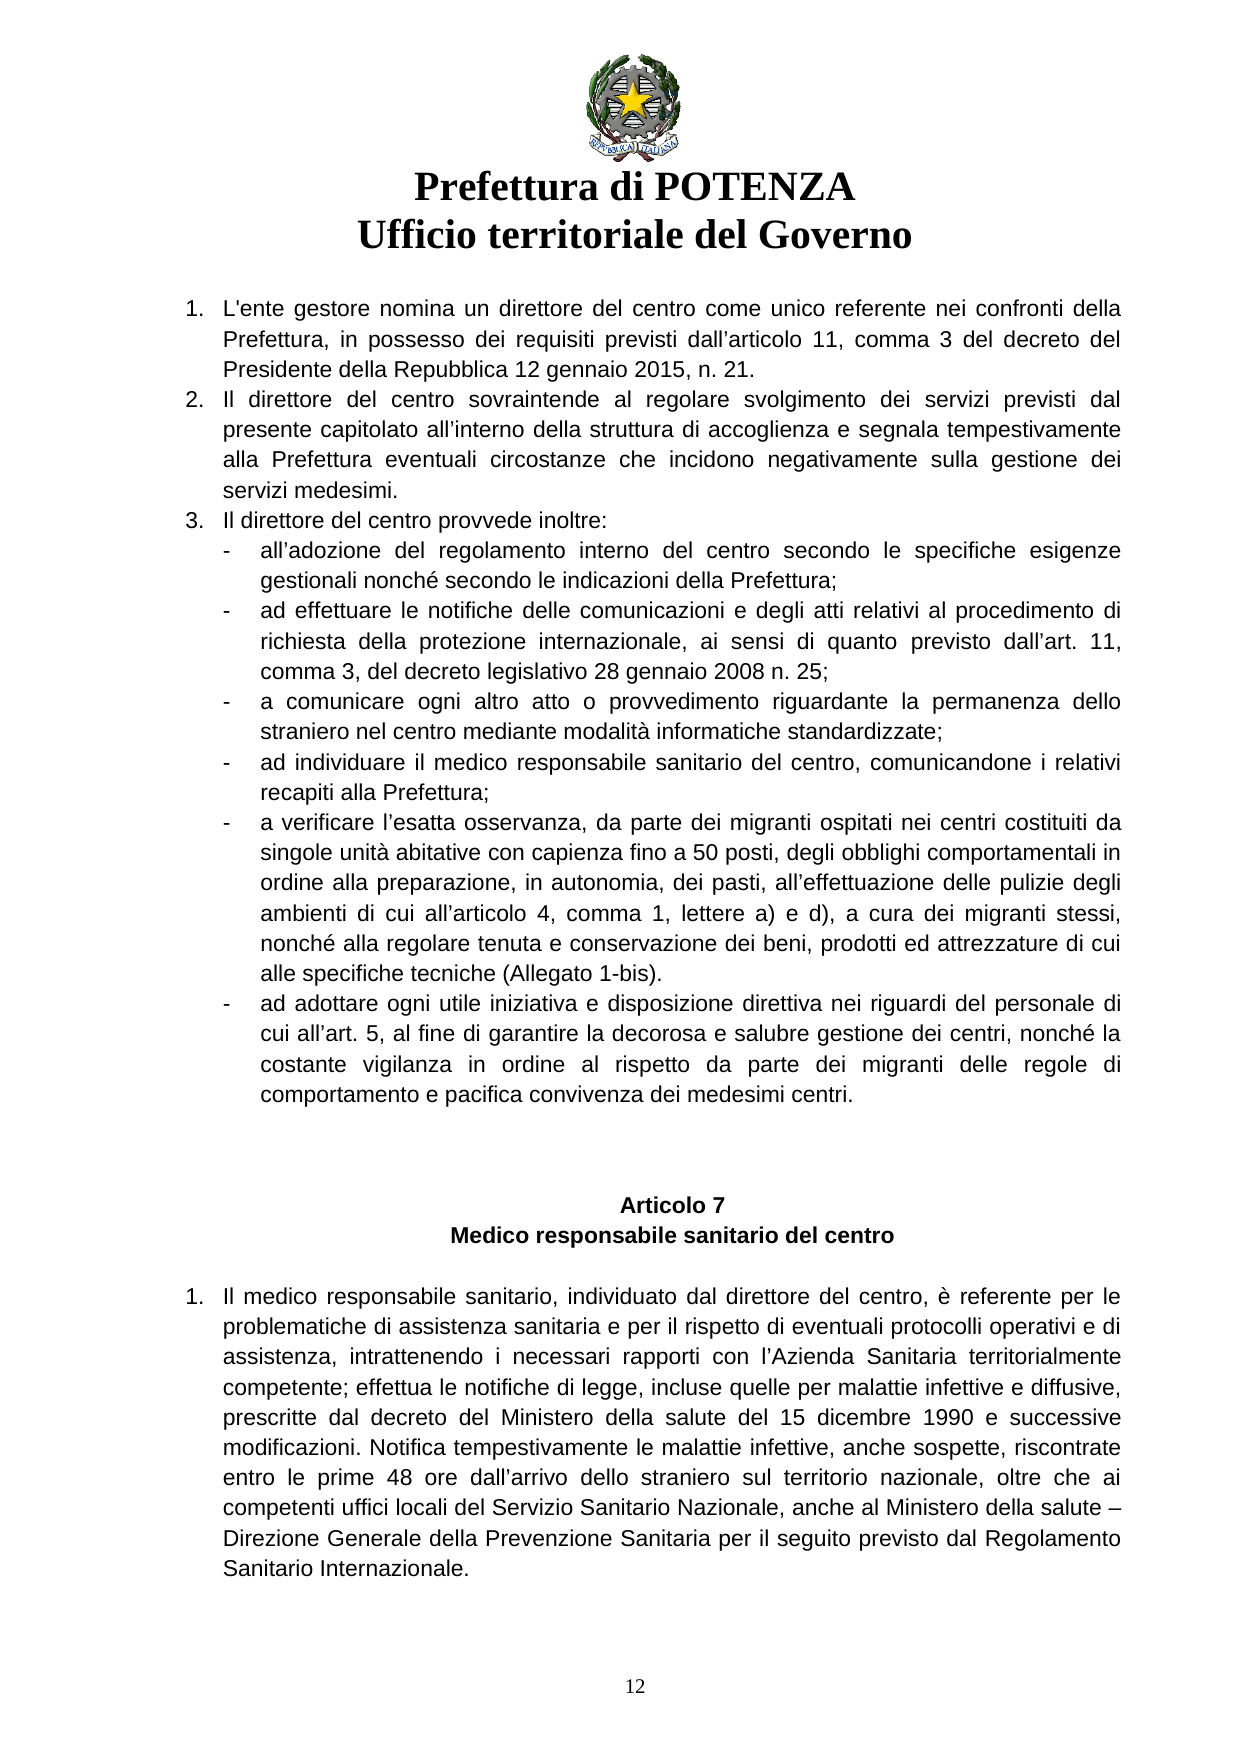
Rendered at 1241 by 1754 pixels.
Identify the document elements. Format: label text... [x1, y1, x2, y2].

text Medico responsabile sanitario del centro [223, 1222, 1122, 1249]
list Il medico responsabile sanitario, individuato dal direttore del centro, è referente per le problematiche di assistenza sanitaria e per il rispetto di eventuali protocolli operativi e di assistenza, intrattenendo i necessari rapporti con l’Azienda Sanitaria territorialmente competente; effettua le notifiche di legge, incluse quelle per malattie infettive e diffusive, prescritte dal decreto del Ministero della salute del 15 dicembre 1990 e successive modificazioni. Notifica tempestivamente le malattie infettive, anche sospette, riscontrate entro le prime 48 ore dall’arrivo dello straniero sul territorio nazionale, oltre che ai competenti uffici locali del Servizio Sanitario Nazionale, anche al Ministero della salute – Direzione Generale della Prevenzione Sanitaria per il seguito previsto dal Regolamento Sanitario Internazionale. [185, 1283, 1122, 1581]
list a verificare l’esatta osservanza, da parte dei migranti ospitati nei centri costituiti da singole unità abitative con capienza fino a 50 posti, degli obblighi comportamentali in ordine alla preparazione, in autonomia, dei pasti, all’effettuazione delle pulizie degli ambienti di cui all’articolo 4, comma 1, lettere a) e d), a cura dei migranti stessi, nonché alla regolare tenuta e conservazione dei beni, prodotti ed attrezzature di cui alle specifiche tecniche (Allegato 1-bis). [223, 809, 1122, 986]
list Il direttore del centro provvede inoltre: [185, 507, 1122, 533]
list Il direttore del centro sovraintende al regolare svolgimento dei servizi previsti dal presente capitolato all’interno della struttura di accoglienza e segnala tempestivamente alla Prefettura eventuali circostanze che incidono negativamente sulla gestione dei servizi medesimi. [185, 386, 1122, 503]
list ad individuare il medico responsabile sanitario del centro, comunicandone i relativi recapiti alla Prefettura; [223, 748, 1122, 805]
text Articolo 7 [223, 1192, 1122, 1219]
list ad adottare ogni utile iniziativa e disposizione direttiva nei riguardi del personale di cui all’art. 5, al fine di garantire la decorosa e salubre gestione dei centri, nonché la costante vigilanza in ordine al rispetto da parte dei migranti delle regole di comportamento e pacifica convivenza dei medesimi centri. [223, 990, 1122, 1107]
list a comunicare ogni altro atto o provvedimento riguardante la permanenza dello straniero nel centro mediante modalità informatiche standardizzate; [223, 688, 1122, 745]
list all’adozione del regolamento interno del centro secondo le specifiche esigenze gestionali nonché secondo le indicazioni della Prefettura; [223, 537, 1122, 594]
list ad effettuare le notifiche delle comunicazioni e degli atti relativi al procedimento di richiesta della protezione internazionale, ai sensi di quanto previsto dall’art. 11, comma 3, del decreto legislativo 28 gennaio 2008 n. 25; [223, 597, 1122, 684]
list L'ente gestore nomina un direttore del centro come unico referente nei confronti della Prefettura, in possesso dei requisiti previsti dall’articolo 11, comma 3 del decreto del Presidente della Repubblica 12 gennaio 2015, n. 21. [185, 295, 1122, 382]
picture [568, 53, 702, 162]
